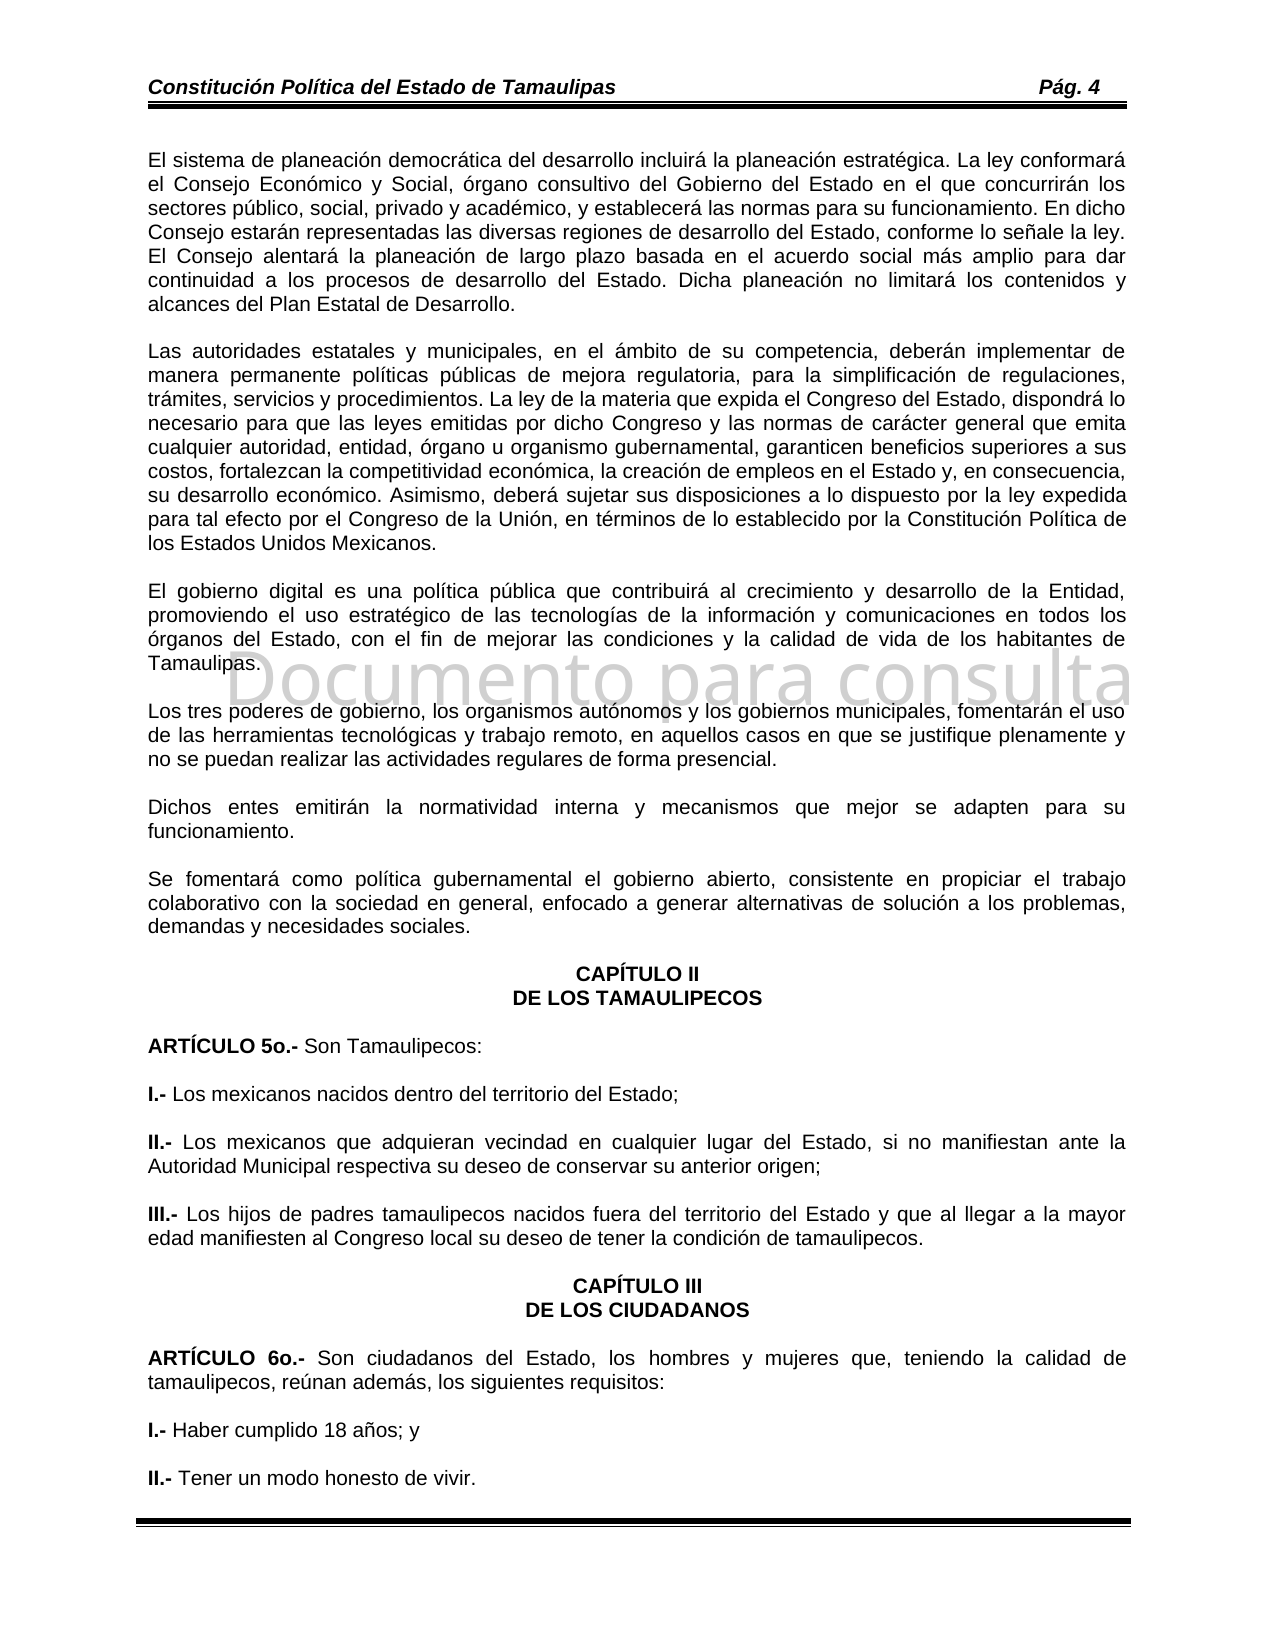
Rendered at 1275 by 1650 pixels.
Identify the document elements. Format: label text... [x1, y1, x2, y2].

text III.- Los hijos de padres tamaulipecos nacidos fuera del territorio del Estado y que al llegar a la mayor edad manifiesten al Congreso local su deseo de tener la condición de tamaulipecos. [148, 1202, 1127, 1250]
text I.- Los mexicanos nacidos dentro del territorio del Estado; [148, 1082, 1127, 1106]
text CAPÍTULO II [148, 962, 1127, 986]
text DE LOS TAMAULIPECOS [148, 986, 1127, 1010]
text El sistema de planeación democrática del desarrollo incluirá la planeación estratégica. La ley conformará el Consejo Económico y Social, órgano consultivo del Gobierno del Estado en el que concurrirán los sectores público, social, privado y académico, y establecerá las normas para su funcionamiento. En dicho Consejo estarán representadas las diversas regiones de desarrollo del Estado, conforme lo señale la ley. El Consejo alentará la planeación de largo plazo basada en el acuerdo social más amplio para dar continuidad a los procesos de desarrollo del Estado. Dicha planeación no limitará los contenidos y alcances del Plan Estatal de Desarrollo. [148, 148, 1127, 315]
text El gobierno digital es una política pública que contribuirá al crecimiento y desarrollo de la Entidad, promoviendo el uso estratégico de las tecnologías de la información y comunicaciones en todos los órganos del Estado, con el fin de mejorar las condiciones y la calidad de vida de los habitantes de Tamaulipas. [148, 579, 1127, 675]
text ARTÍCULO 5o.- Son Tamaulipecos: [148, 1034, 1127, 1058]
text II.- Los mexicanos que adquieran vecindad en cualquier lugar del Estado, si no manifiestan ante la Autoridad Municipal respectiva su deseo de conservar su anterior origen; [148, 1130, 1127, 1178]
text DE LOS CIUDADANOS [148, 1298, 1127, 1322]
text II.- Tener un modo honesto de vivir. [148, 1465, 1127, 1489]
text Las autoridades estatales y municipales, en el ámbito de su competencia, deberán implementar de manera permanente políticas públicas de mejora regulatoria, para la simplificación de regulaciones, trámites, servicios y procedimientos. La ley de la materia que expida el Congreso del Estado, dispondrá lo necesario para que las leyes emitidas por dicho Congreso y las normas de carácter general que emita cualquier autoridad, entidad, órgano u organismo gubernamental, garanticen beneficios superiores a sus costos, fortalezcan la competitividad económica, la creación de empleos en el Estado y, en consecuencia, su desarrollo económico. Asimismo, deberá sujetar sus disposiciones a lo dispuesto por la ley expedida para tal efecto por el Congreso de la Unión, en términos de lo establecido por la Constitución Política de los Estados Unidos Mexicanos. [148, 339, 1127, 555]
text Se fomentará como política gubernamental el gobierno abierto, consistente en propiciar el trabajo colaborativo con la sociedad en general, enfocado a generar alternativas de solución a los problemas, demandas y necesidades sociales. [148, 866, 1127, 938]
text Los tres poderes de gobierno, los organismos autónomos y los gobiernos municipales, fomentarán el uso de las herramientas tecnológicas y trabajo remoto, en aquellos casos en que se justifique plenamente y no se puedan realizar las actividades regulares de forma presencial. [148, 699, 1127, 771]
text ARTÍCULO 6o.- Son ciudadanos del Estado, los hombres y mujeres que, teniendo la calidad de tamaulipecos, reúnan además, los siguientes requisitos: [148, 1346, 1127, 1393]
text I.- Haber cumplido 18 años; y [148, 1417, 1127, 1441]
text CAPÍTULO III [148, 1274, 1127, 1298]
text Dichos entes emitirán la normatividad interna y mecanismos que mejor se adapten para su funcionamiento. [148, 794, 1127, 842]
